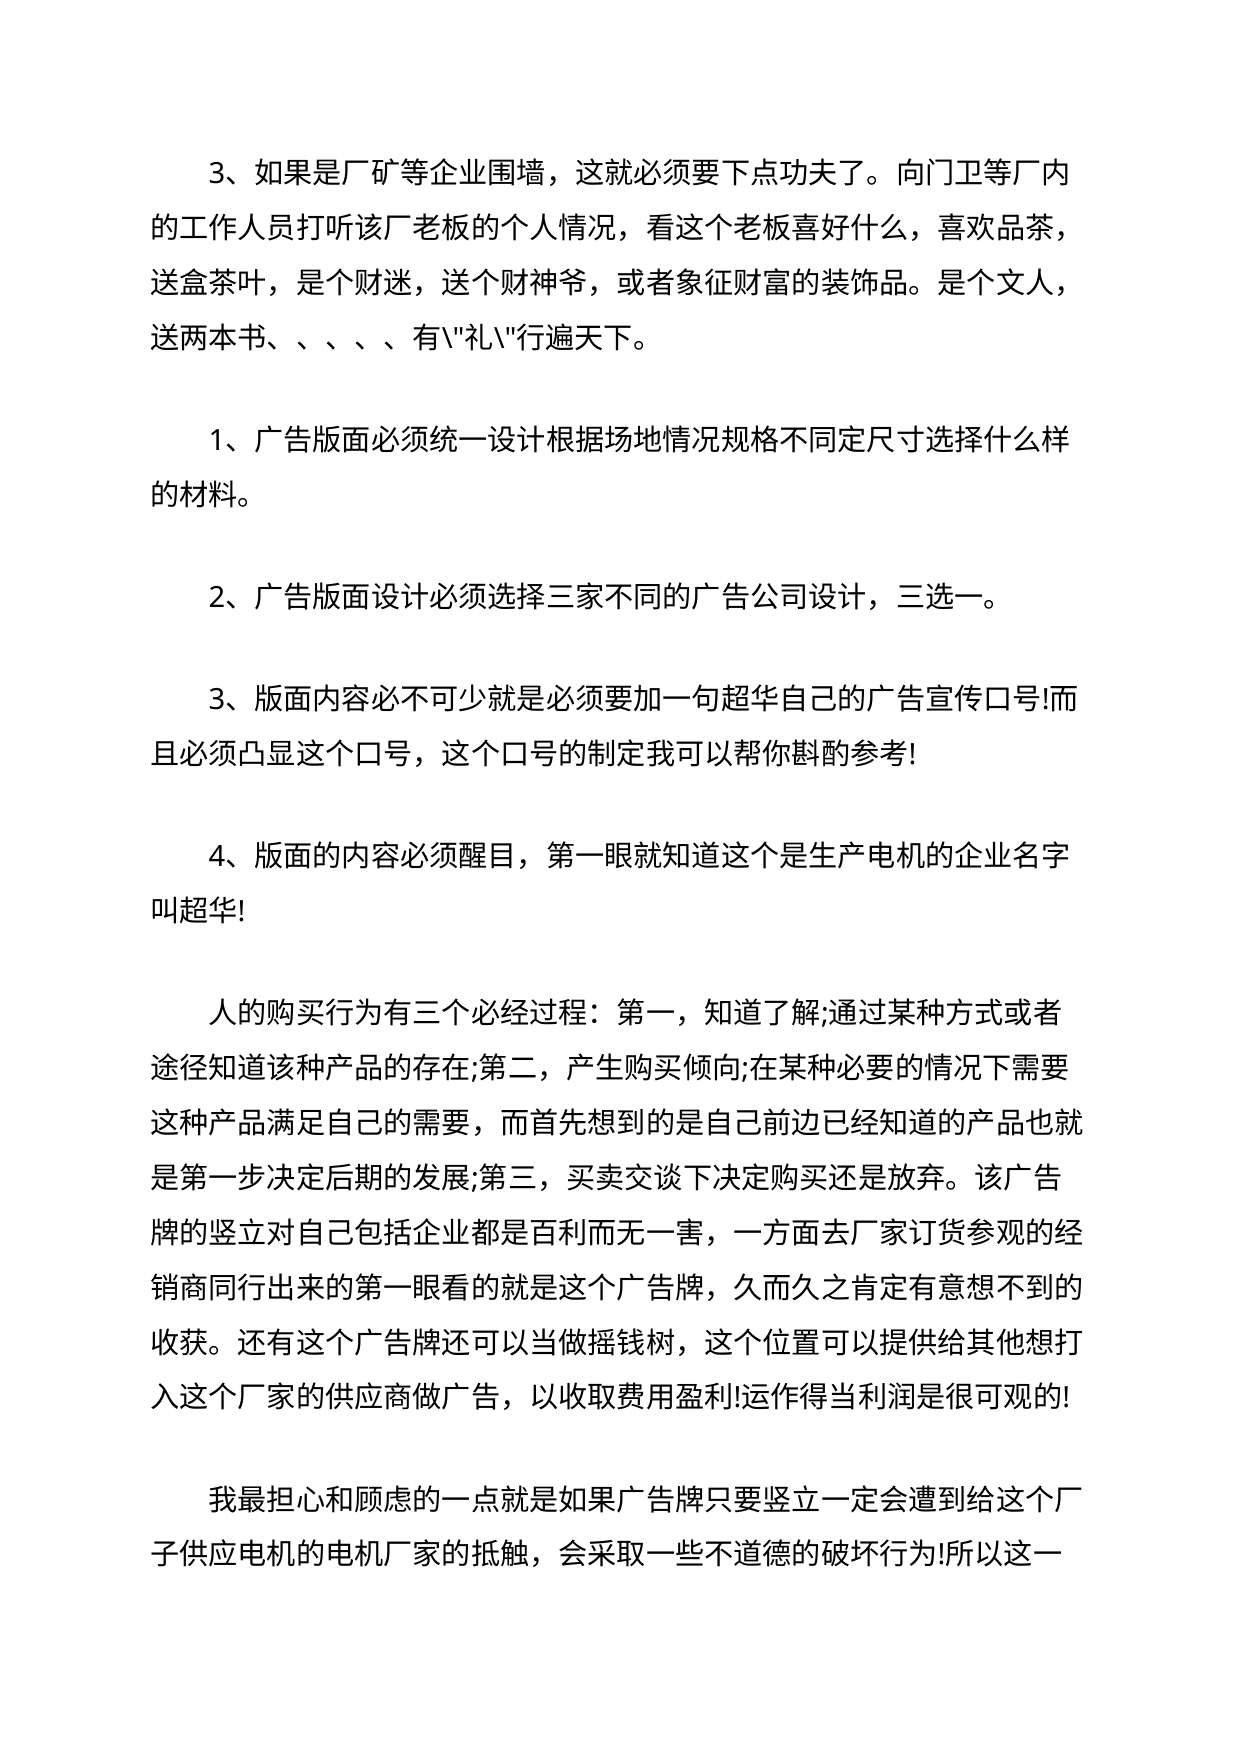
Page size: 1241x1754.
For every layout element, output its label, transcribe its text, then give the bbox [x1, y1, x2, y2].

text 4、版面的内容必须醒目，第一眼就知道这个是生产电机的企业名字叫超华! [150, 832, 1090, 930]
text 3、如果是厂矿等企业围墙，这就必须要下点功夫了。向门卫等厂内的工作人员打听该厂老板的个人情况，看这个老板喜好什么，喜欢品茶，送盒茶叶，是个财迷，送个财神爷，或者象征财富的装饰品。是个文人，送两本书、、、、、有\"礼\"行遍天下。 [150, 150, 1090, 357]
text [150, 1476, 1090, 1573]
text 人的购买行为有三个必经过程：第一，知道了解;通过某种方式或者途径知道该种产品的存在;第二，产生购买倾向;在某种必要的情况下需要这种产品满足自己的需要，而首先想到的是自己前边已经知道的产品也就是第一步决定后期的发展;第三，买卖交谈下决定购买还是放弃。该广告牌的竖立对自己包括企业都是百利而无一害，一方面去厂家订货参观的经销商同行出来的第一眼看的就是这个广告牌，久而久之肯定有意想不到的收获。还有这个广告牌还可以当做摇钱树，这个位置可以提供给其他想打入这个厂家的供应商做广告，以收取费用盈利!运作得当利润是很可观的! [150, 989, 1090, 1416]
text 2、广告版面设计必须选择三家不同的广告公司设计，三选一。 [150, 573, 1090, 616]
text 3、版面内容必不可少就是必须要加一句超华自己的广告宣传口号!而且必须凸显这个口号，这个口号的制定我可以帮你斟酌参考! [150, 676, 1090, 773]
text 1、广告版面必须统一设计根据场地情况规格不同定尺寸选择什么样的材料。 [150, 417, 1090, 514]
